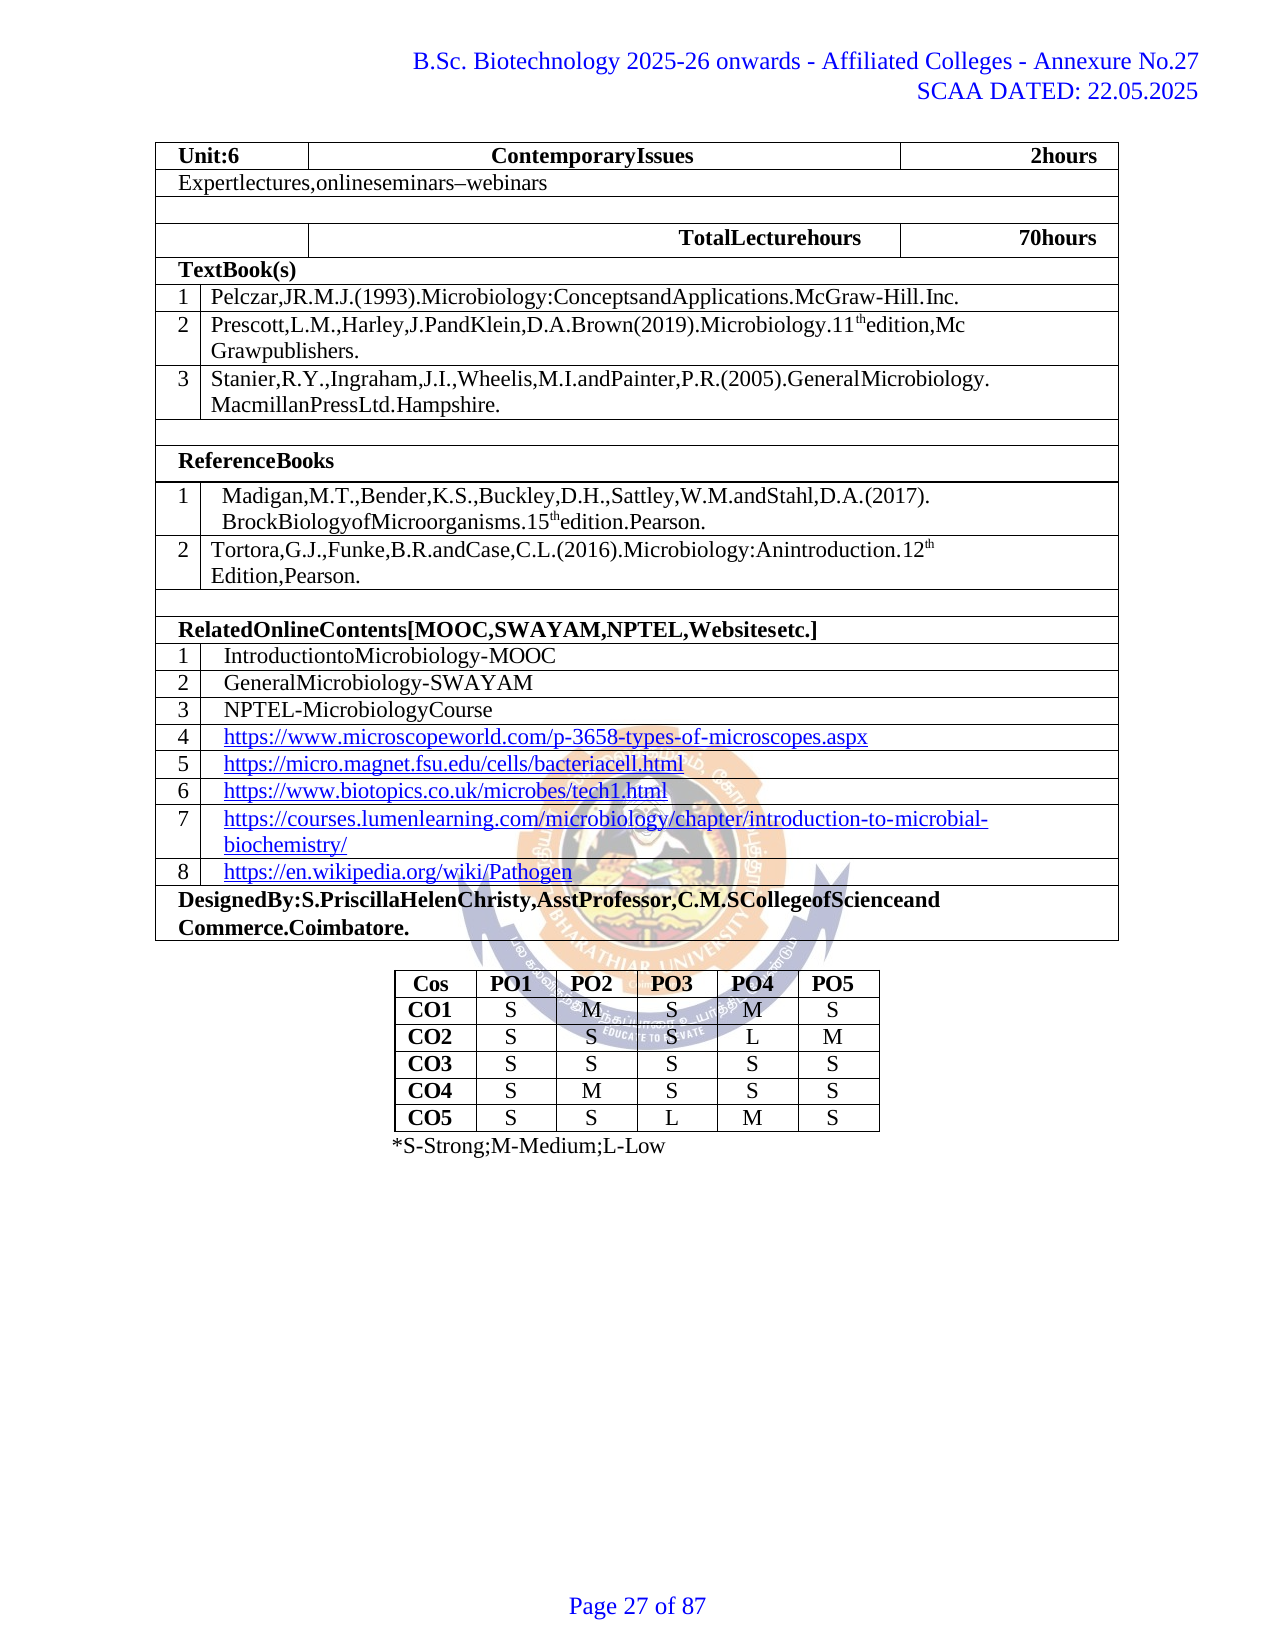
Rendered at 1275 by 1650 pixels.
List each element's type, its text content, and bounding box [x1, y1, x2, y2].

table_header ContemporaryIssues [309, 143, 900, 169]
table_cell https://courses.lumenlearning.com/microbiology/chapter/introduction-to-microbial- biochemistry/ [201, 805, 1118, 858]
table_header PO1 [477, 971, 556, 997]
table_cell CO4 [396, 1079, 476, 1104]
table_cell 2 [156, 536, 200, 589]
table_cell IntroductiontoMicrobiology-MOOC [201, 644, 1118, 670]
table_header Unit:6 [156, 143, 308, 169]
table_cell [156, 590, 1118, 616]
table_cell S [799, 1105, 879, 1131]
table_cell RelatedOnlineContents[MOOC,SWAYAM,NPTEL,Websitesetc.] [156, 617, 1118, 643]
table_cell https://en.wikipedia.org/wiki/Pathogen [201, 859, 1118, 885]
table_cell https://www.microscopeworld.com/p-3658-types-of-microscopes.aspx [201, 725, 1118, 750]
table_cell https://www.biotopics.co.uk/microbes/tech1.html [201, 779, 1118, 804]
table_cell S [638, 1052, 717, 1077]
table_cell M [557, 998, 637, 1024]
table_cell S [799, 998, 879, 1024]
table_cell S [477, 1025, 556, 1051]
picture [450, 941, 855, 970]
table_cell Pelczar,JR.M.J.(1993).Microbiology:ConceptsandApplications.McGraw-Hill.Inc. [201, 285, 1118, 311]
table_cell [156, 197, 1118, 223]
table_cell L [718, 1025, 798, 1051]
table_cell CO5 [396, 1105, 476, 1131]
table_cell S [477, 998, 556, 1024]
table_cell 3 [156, 366, 200, 419]
table_cell 7 [156, 805, 200, 858]
table_cell S [718, 1079, 798, 1104]
table_cell Stanier,R.Y.,Ingraham,J.I.,Wheelis,M.I.andPainter,P.R.(2005).GeneralMicrobiology. MacmillanPressLtd.Hampshire. [201, 366, 1118, 419]
table_cell S [799, 1079, 879, 1104]
table_header PO2 [557, 971, 637, 997]
table_cell [156, 224, 308, 257]
table_cell 1 [156, 285, 200, 311]
table_cell Prescott,L.M.,Harley,J.PandKlein,D.A.Brown(2019).Microbiology.11thedition,Mc Grawpublishers. [201, 312, 1118, 364]
table_cell 8 [156, 859, 200, 885]
table_cell S [718, 1052, 798, 1077]
table_cell CO1 [396, 998, 476, 1024]
table_cell DesignedBy:S.PriscillaHelenChristy,AsstProfessor,C.M.SCollegeofScienceand Commerce.Coimbatore. [156, 886, 1118, 940]
table_cell L [638, 1105, 717, 1131]
table_cell S [557, 1105, 637, 1131]
table_cell S [638, 1025, 717, 1051]
table_cell M [557, 1079, 637, 1104]
table_cell 3 [156, 698, 200, 723]
table_cell TextBook(s) [156, 258, 1118, 284]
table_cell M [718, 1105, 798, 1131]
table_cell S [557, 1025, 637, 1051]
table_cell Madigan,M.T.,Bender,K.S.,Buckley,D.H.,Sattley,W.M.andStahl,D.A.(2017). BrockBiologyofMicroorganisms.15thedition.Pearson. [201, 483, 1118, 535]
table_cell M [799, 1025, 879, 1051]
table_cell S [638, 998, 717, 1024]
table_cell ReferenceBooks [156, 446, 1118, 481]
table_cell 2 [156, 312, 200, 364]
text *S-Strong;M-Medium;L-Low [391, 1132, 1200, 1159]
table_cell S [799, 1052, 879, 1077]
table_header PO3 [638, 971, 717, 997]
table_cell M [718, 998, 798, 1024]
table_header Cos [396, 971, 476, 997]
table_cell S [638, 1079, 717, 1104]
table_cell 5 [156, 751, 200, 778]
table_cell S [477, 1079, 556, 1104]
table_cell S [477, 1052, 556, 1077]
table_cell CO3 [396, 1052, 476, 1077]
table_cell S [477, 1105, 556, 1131]
table_cell 70hours [901, 224, 1118, 257]
table_cell TotalLecturehours [309, 224, 900, 257]
table_cell [156, 420, 1118, 445]
table_cell CO2 [396, 1025, 476, 1051]
table_cell 6 [156, 779, 200, 804]
table_cell NPTEL-MicrobiologyCourse [201, 698, 1118, 723]
table_cell 4 [156, 725, 200, 750]
table_cell GeneralMicrobiology-SWAYAM [201, 671, 1118, 697]
table_cell https://micro.magnet.fsu.edu/cells/bacteriacell.html [201, 751, 1118, 778]
table_header PO4 [718, 971, 798, 997]
table_header 2hours [901, 143, 1118, 169]
table_cell Expertlectures,onlineseminars–webinars [156, 170, 1118, 196]
table_cell Tortora,G.J.,Funke,B.R.andCase,C.L.(2016).Microbiology:Anintroduction.12th Edition,Pearson. [201, 536, 1118, 589]
table_cell 1 [156, 644, 200, 670]
table_cell 2 [156, 671, 200, 697]
table_cell 1 [156, 483, 200, 535]
table_header PO5 [799, 971, 879, 997]
table_cell S [557, 1052, 637, 1077]
